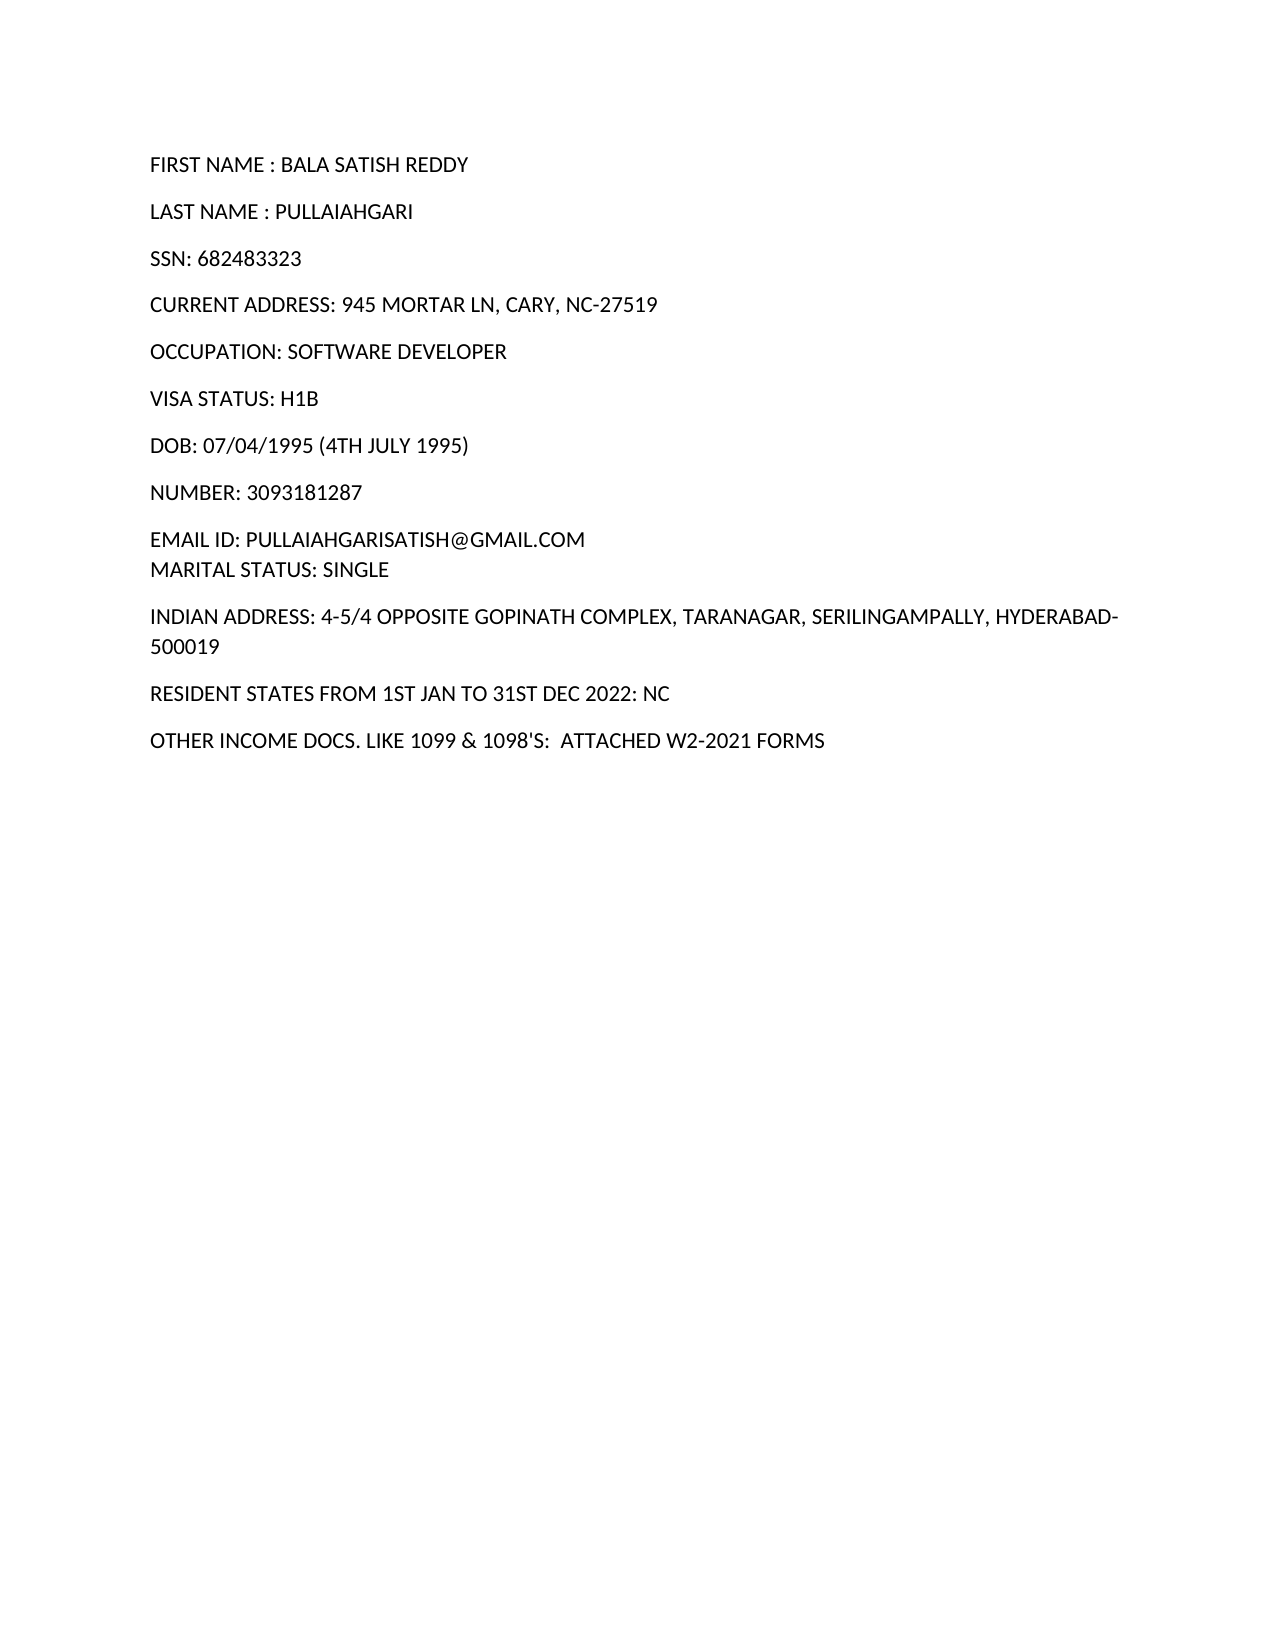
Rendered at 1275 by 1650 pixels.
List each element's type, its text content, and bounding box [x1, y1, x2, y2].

text SSN: 682483323 [150, 244, 1125, 272]
text LAST NAME : PULLAIAHGARI [150, 197, 1125, 225]
text EMAIL ID: PULLAIAHGARISATISH@GMAIL.COM MARITAL STATUS: SINGLE [150, 525, 1125, 583]
text FIRST NAME : BALA SATISH REDDY [150, 150, 1125, 178]
text DOB: 07/04/1995 (4TH JULY 1995) [150, 431, 1125, 459]
text NUMBER: 3093181287 [150, 478, 1125, 506]
text OCCUPATION: SOFTWARE DEVELOPER [150, 337, 1125, 366]
text VISA STATUS: H1B [150, 384, 1125, 412]
text INDIAN ADDRESS: 4-5/4 OPPOSITE GOPINATH COMPLEX, TARANAGAR, SERILINGAMPALLY, HYDERABAD-500019 [150, 602, 1125, 660]
text RESIDENT STATES FROM 1ST JAN TO 31ST DEC 2022: NC [150, 679, 1125, 707]
text OTHER INCOME DOCS. LIKE 1099 & 1098'S: ATTACHED W2-2021 FORMS [150, 726, 1125, 754]
text CURRENT ADDRESS: 945 MORTAR LN, CARY, NC-27519 [150, 291, 1125, 319]
